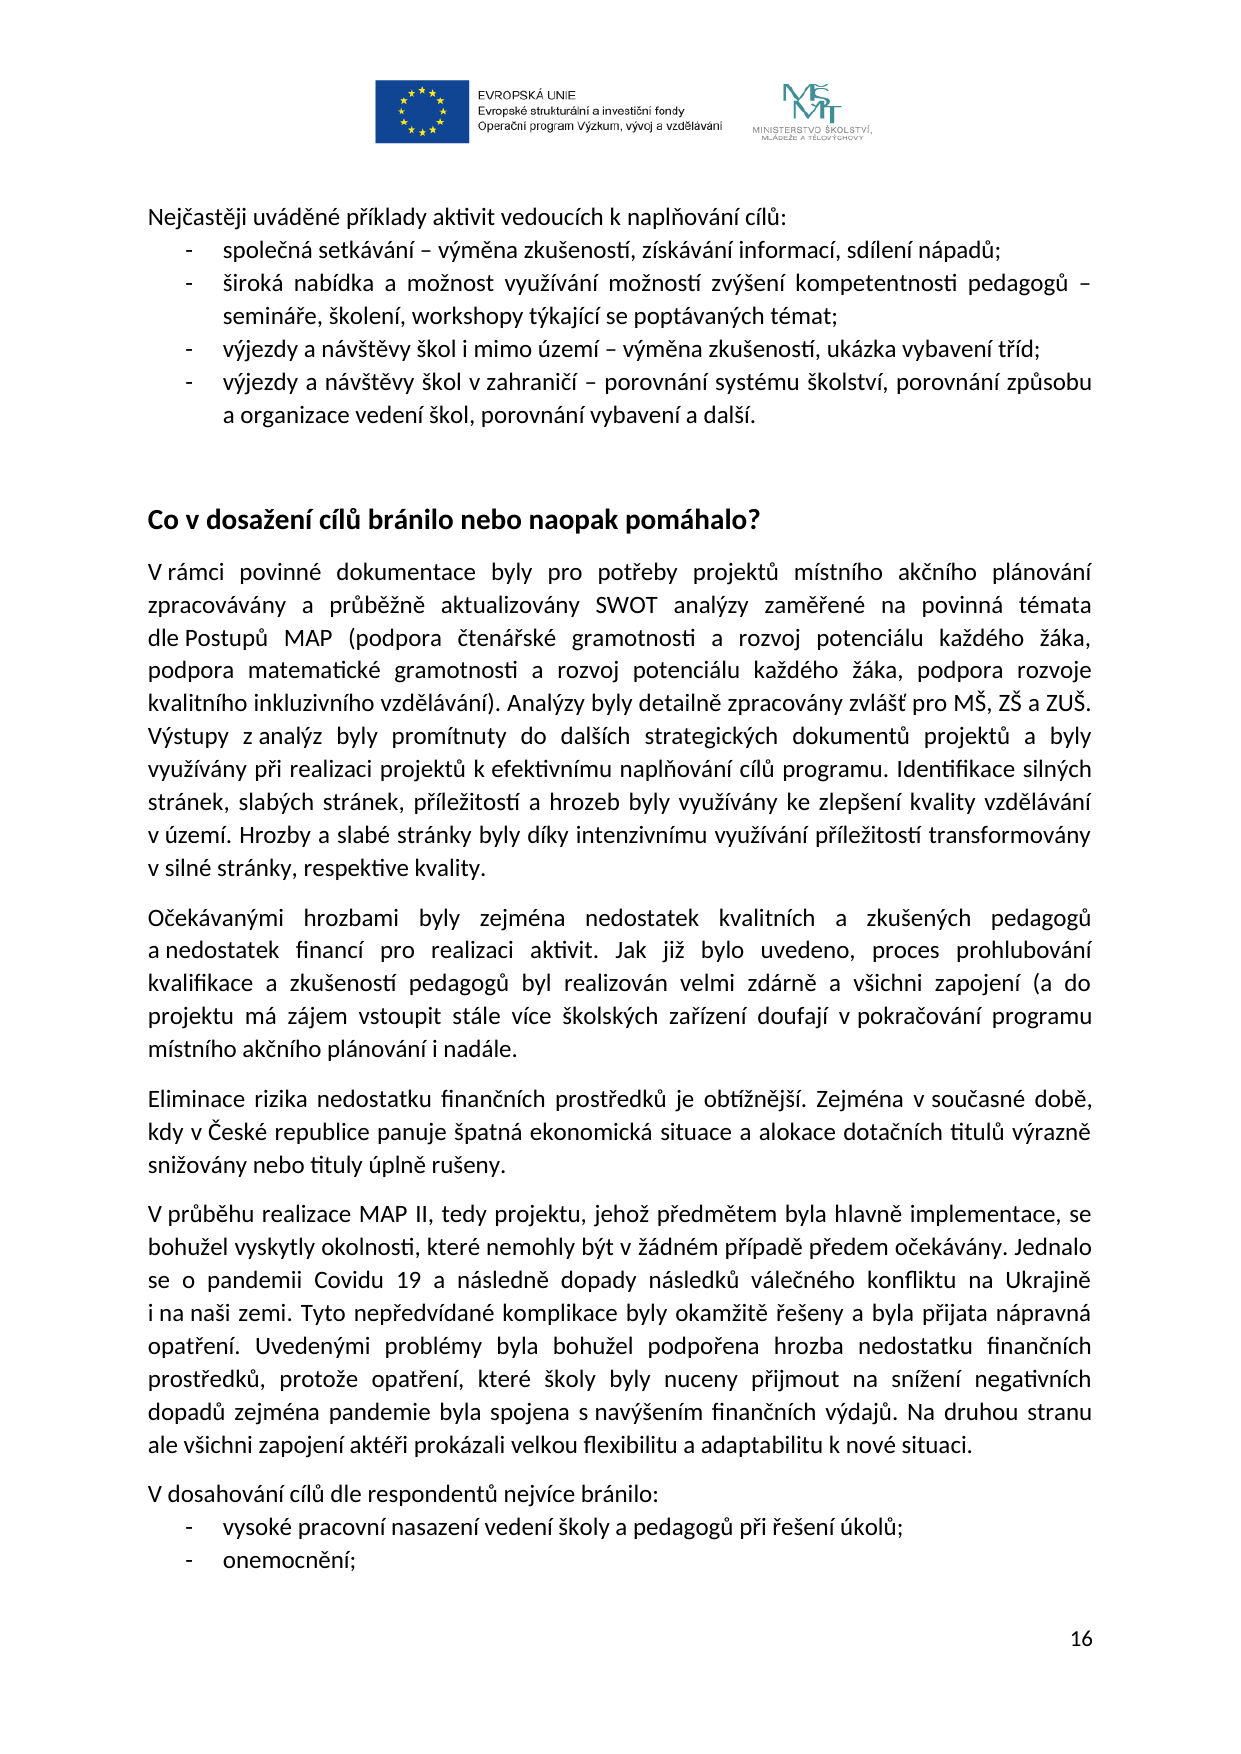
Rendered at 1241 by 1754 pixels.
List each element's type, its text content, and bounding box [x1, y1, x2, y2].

list vysoké pracovní nasazení vedení školy a pedagogů při řešení úkolů; [185, 1511, 1093, 1542]
text Co v dosažení cílů bránilo nebo naopak pomáhalo? [148, 501, 1093, 536]
list onemocnění; [185, 1544, 1093, 1575]
list výjezdy a návštěvy škol v zahraničí – porovnání systému školství, porovnání způsobu a organizace vedení škol, porovnání vybavení a další. [185, 366, 1093, 429]
text V rámci povinné dokumentace byly pro potřeby projektů místního akčního plánování zpracovávány a průběžně aktualizovány SWOT analýzy zaměřené na povinná témata dle Postupů MAP (podpora čtenářské gramotnosti a rozvoj potenciálu každého žáka, podpora matematické gramotnosti a rozvoj potenciálu každého žáka, podpora rozvoje kvalitního inkluzivního vzdělávání). Analýzy byly detailně zpracovány zvlášť pro MŠ, ZŠ a ZUŠ. Výstupy z analýz byly promítnuty do dalších strategických dokumentů projektů a byly využívány při realizaci projektů k efektivnímu naplňování cílů programu. Identifikace silných stránek, slabých stránek, příležitostí a hrozeb byly využívány ke zlepšení kvality vzdělávání v území. Hrozby a slabé stránky byly díky intenzivnímu využívání příležitostí transformovány v silné stránky, respektive kvality. [148, 556, 1093, 883]
text V průběhu realizace MAP II, tedy projektu, jehož předmětem byla hlavně implementace, se bohužel vyskytly okolnosti, které nemohly být v žádném případě předem očekávány. Jednalo se o pandemii Covidu 19 a následně dopady následků válečného konfliktu na Ukrajině i na naši zemi. Tyto nepředvídané komplikace byly okamžitě řešeny a byla přijata nápravná opatření. Uvedenými problémy byla bohužel podpořena hrozba nedostatku finančních prostředků, protože opatření, které školy byly nuceny přijmout na snížení negativních dopadů zejména pandemie byla spojena s navýšením finančních výdajů. Na druhou stranu ale všichni zapojení aktéři prokázali velkou flexibilitu a adaptabilitu k nové situaci. [148, 1198, 1093, 1459]
text Eliminace rizika nedostatku finančních prostředků je obtížnější. Zejména v současné době, kdy v České republice panuje špatná ekonomická situace a alokace dotačních titulů výrazně snižovány nebo tituly úplně rušeny. [148, 1083, 1093, 1179]
text Nejčastěji uváděné příklady aktivit vedoucích k naplňování cílů: [148, 201, 1093, 232]
list výjezdy a návštěvy škol i mimo území – výměna zkušeností, ukázka vybavení tříd; [185, 333, 1093, 363]
picture [341, 73, 899, 174]
text V dosahování cílů dle respondentů nejvíce bránilo: [148, 1478, 1093, 1509]
list společná setkávání – výměna zkušeností, získávání informací, sdílení nápadů; [185, 234, 1093, 265]
list široká nabídka a možnost využívání možností zvýšení kompetentnosti pedagogů – semináře, školení, workshopy týkající se poptávaných témat; [185, 267, 1093, 331]
text Očekávanými hrozbami byly zejména nedostatek kvalitních a zkušených pedagogů a nedostatek financí pro realizaci aktivit. Jak již bylo uvedeno, proces prohlubování kvalifikace a zkušeností pedagogů byl realizován velmi zdárně a všichni zapojení (a do projektu má zájem vstoupit stále více školských zařízení doufají v pokračování programu místního akčního plánování i nadále. [148, 902, 1093, 1064]
